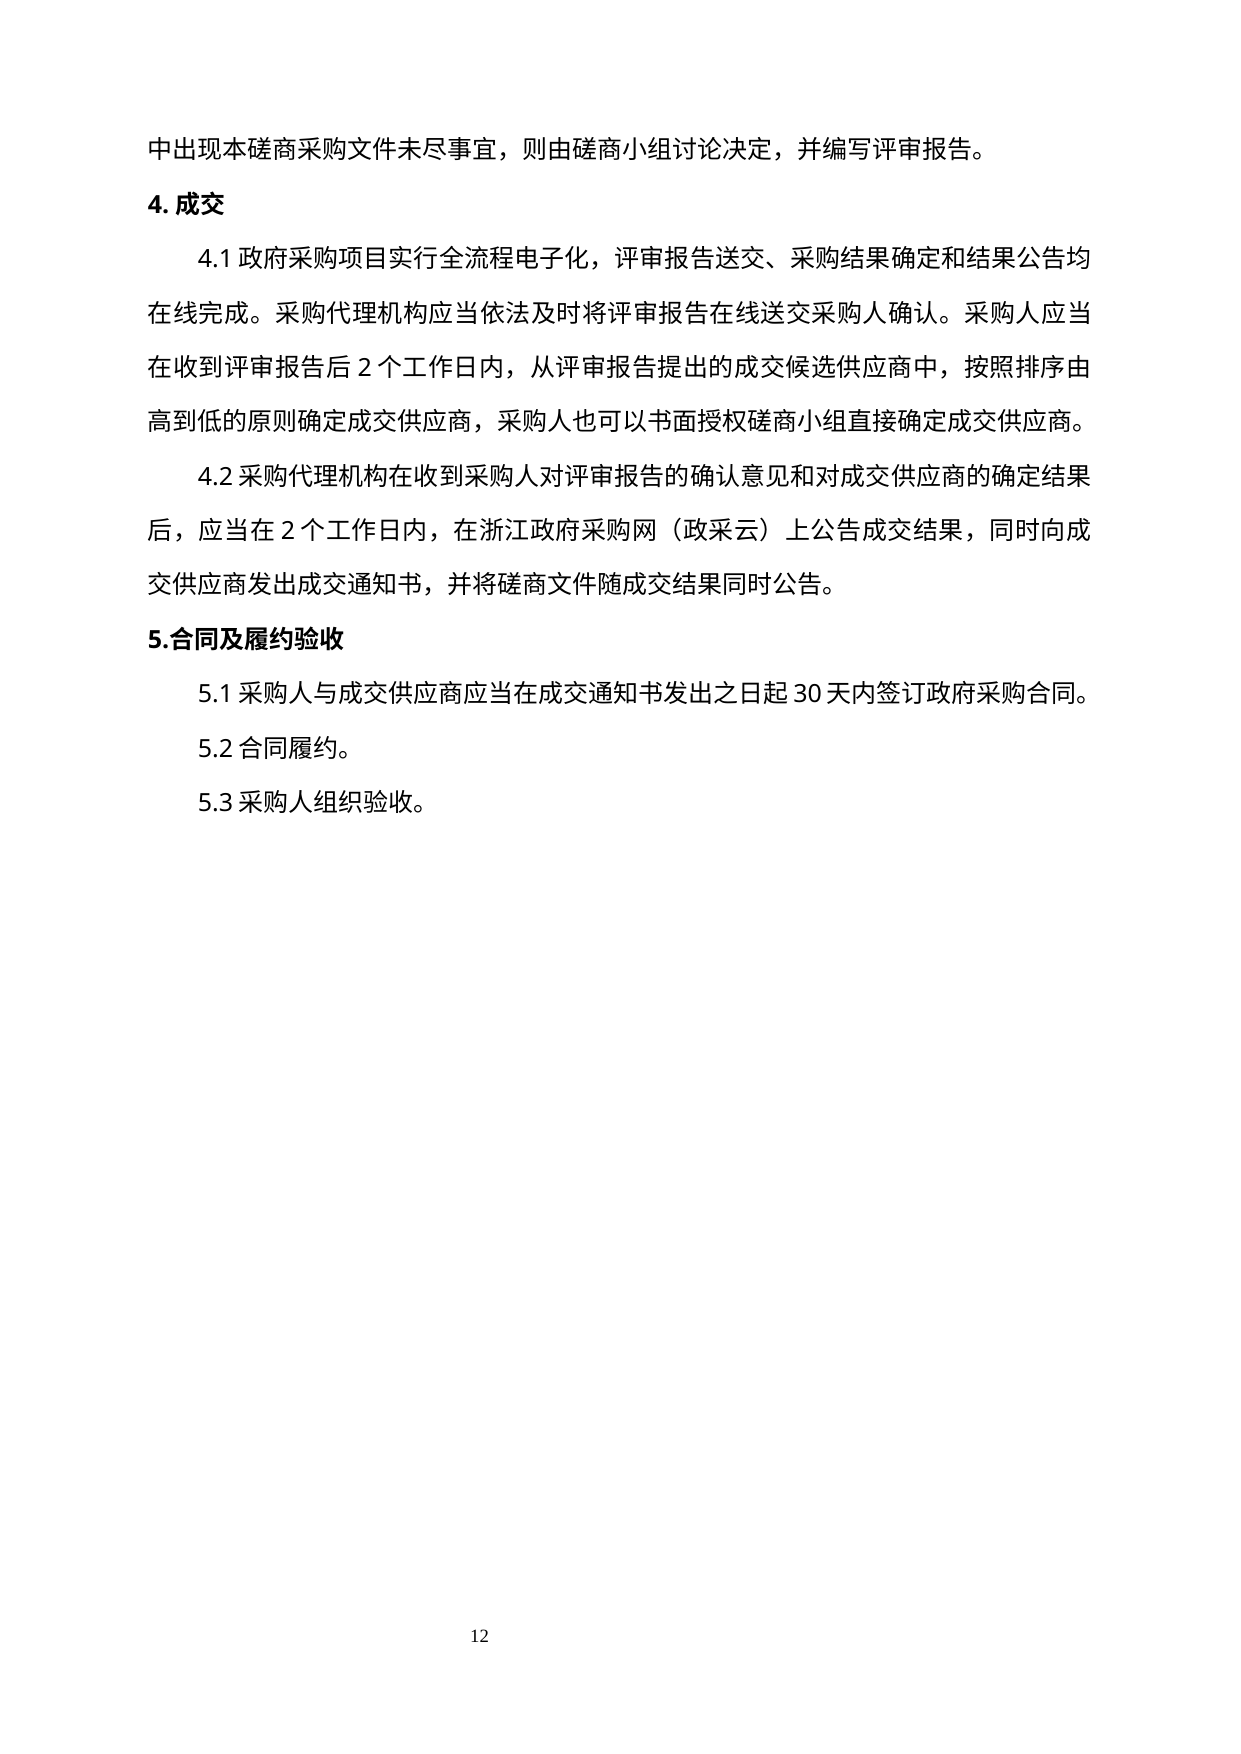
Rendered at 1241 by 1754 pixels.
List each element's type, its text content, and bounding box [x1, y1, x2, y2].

text 4.2采购代理机构在收到采购人对评审报告的确认意见和对成交供应商的确定结果后，应当在2个工作日内，在浙江政府采购网（政采云）上公告成交结果，同时向成交供应商发出成交通知书，并将磋商文件随成交结果同时公告。 [148, 456, 1092, 601]
text 4. 成交 [148, 184, 1092, 221]
text 5.合同及履约验收 [148, 619, 1092, 656]
text 4.1政府采购项目实行全流程电子化，评审报告送交、采购结果确定和结果公告均在线完成。采购代理机构应当依法及时将评审报告在线送交采购人确认。采购人应当在收到评审报告后2个工作日内，从评审报告提出的成交候选供应商中，按照排序由高到低的原则确定成交供应商，采购人也可以书面授权磋商小组直接确定成交供应商。 [148, 239, 1092, 438]
text 5.2合同履约。 [148, 728, 1092, 764]
text 5.1采购人与成交供应商应当在成交通知书发出之日起30天内签订政府采购合同。 [148, 674, 1092, 710]
text 5.3采购人组织验收。 [148, 782, 1092, 819]
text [148, 130, 1092, 166]
